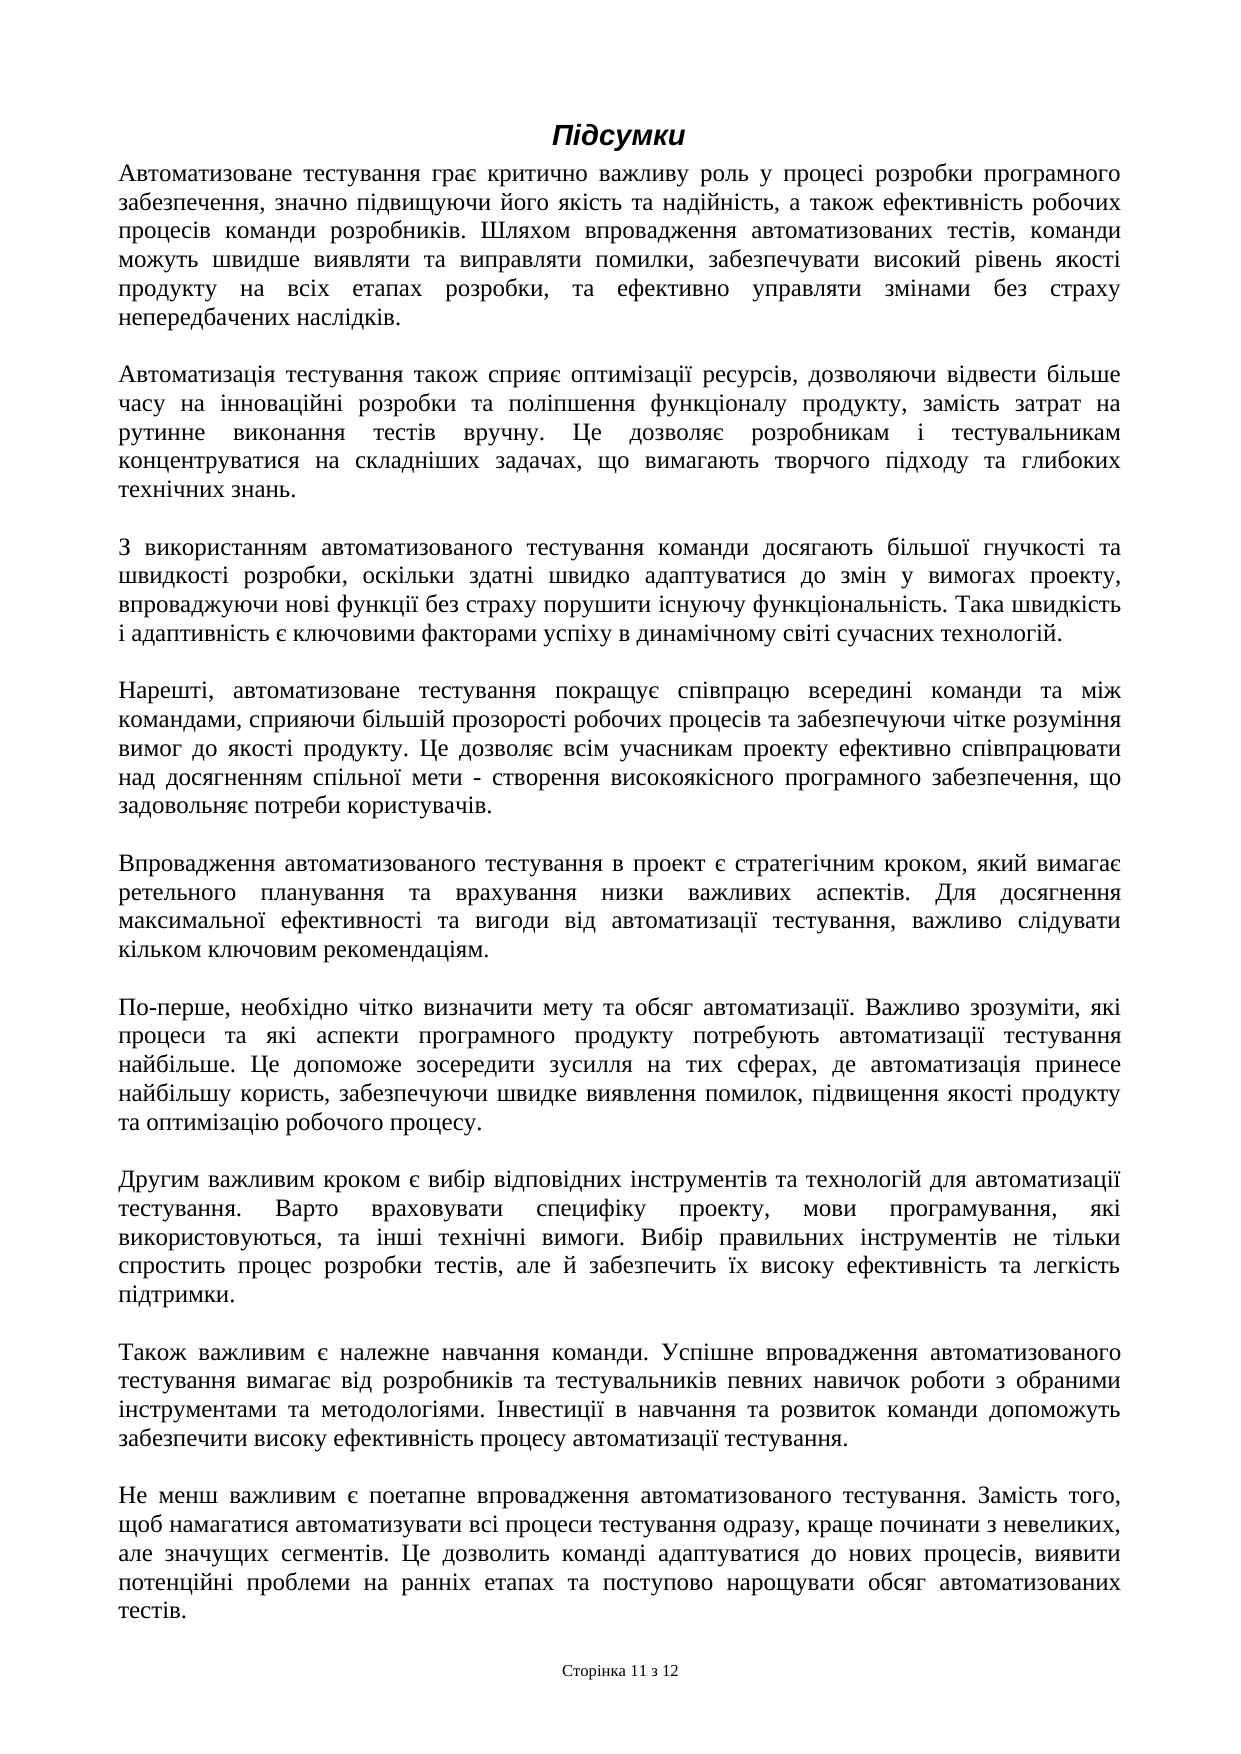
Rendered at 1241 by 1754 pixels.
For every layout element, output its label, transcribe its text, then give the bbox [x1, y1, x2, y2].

text Автоматизація тестування також сприяє оптимізації ресурсів, дозволяючи відвести більше часу на інноваційні розробки та поліпшення функціоналу продукту, замість затрат на рутинне виконання тестів вручну. Це дозволяє розробникам і тестувальникам концентруватися на складніших задачах, що вимагають творчого підходу та глибоких технічних знань. [118, 359, 1122, 503]
text Не менш важливим є поетапне впровадження автоматизованого тестування. Замість того, щоб намагатися автоматизувати всі процеси тестування одразу, краще починати з невеликих, але значущих сегментів. Це дозволить команді адаптуватися до нових процесів, виявити потенційні проблеми на ранніх етапах та поступово нарощувати обсяг автоматизованих тестів. [118, 1480, 1122, 1624]
subtitle Підсумки [118, 118, 1122, 152]
text Автоматизоване тестування грає критично важливу роль у процесі розробки програмного забезпечення, значно підвищуючи його якість та надійність, а також ефективність робочих процесів команди розробників. Шляхом впровадження автоматизованих тестів, команди можуть швидше виявляти та виправляти помилки, забезпечувати високий рівень якості продукту на всіх етапах розробки, та ефективно управляти змінами без страху непередбачених наслідків. [118, 158, 1122, 330]
text По-перше, необхідно чітко визначити мету та обсяг автоматизації. Важливо зрозуміти, які процеси та які аспекти програмного продукту потребують автоматизації тестування найбільше. Це допоможе зосередити зусилля на тих сферах, де автоматизація принесе найбільшу користь, забезпечуючи швидке виявлення помилок, підвищення якості продукту та оптимізацію робочого процесу. [118, 992, 1122, 1135]
text Нарешті, автоматизоване тестування покращує співпрацю всередині команди та між командами, сприяючи більшій прозорості робочих процесів та забезпечуючи чітке розуміння вимог до якості продукту. Це дозволяє всім учасникам проекту ефективно співпрацювати над досягненням спільної мети - створення високоякісного програмного забезпечення, що задовольняє потреби користувачів. [118, 675, 1122, 819]
text З використанням автоматизованого тестування команди досягають більшої гнучкості та швидкості розробки, оскільки здатні швидко адаптуватися до змін у вимогах проекту, впроваджуючи нові функції без страху порушити існуючу функціональність. Така швидкість і адаптивність є ключовими факторами успіху в динамічному світі сучасних технологій. [118, 532, 1122, 647]
text Впровадження автоматизованого тестування в проект є стратегічним кроком, який вимагає ретельного планування та врахування низки важливих аспектів. Для досягнення максимальної ефективності та вигоди від автоматизації тестування, важливо слідувати кільком ключовим рекомендаціям. [118, 848, 1122, 963]
text Другим важливим кроком є вибір відповідних інструментів та технологій для автоматизації тестування. Варто враховувати специфіку проекту, мови програмування, які використовуються, та інші технічні вимоги. Вибір правильних інструментів не тільки спростить процес розробки тестів, але й забезпечить їх високу ефективність та легкість підтримки. [118, 1164, 1122, 1308]
text Також важливим є належне навчання команди. Успішне впровадження автоматизованого тестування вимагає від розробників та тестувальників певних навичок роботи з обраними інструментами та методологіями. Інвестиції в навчання та розвиток команди допоможуть забезпечити високу ефективність процесу автоматизації тестування. [118, 1337, 1122, 1452]
